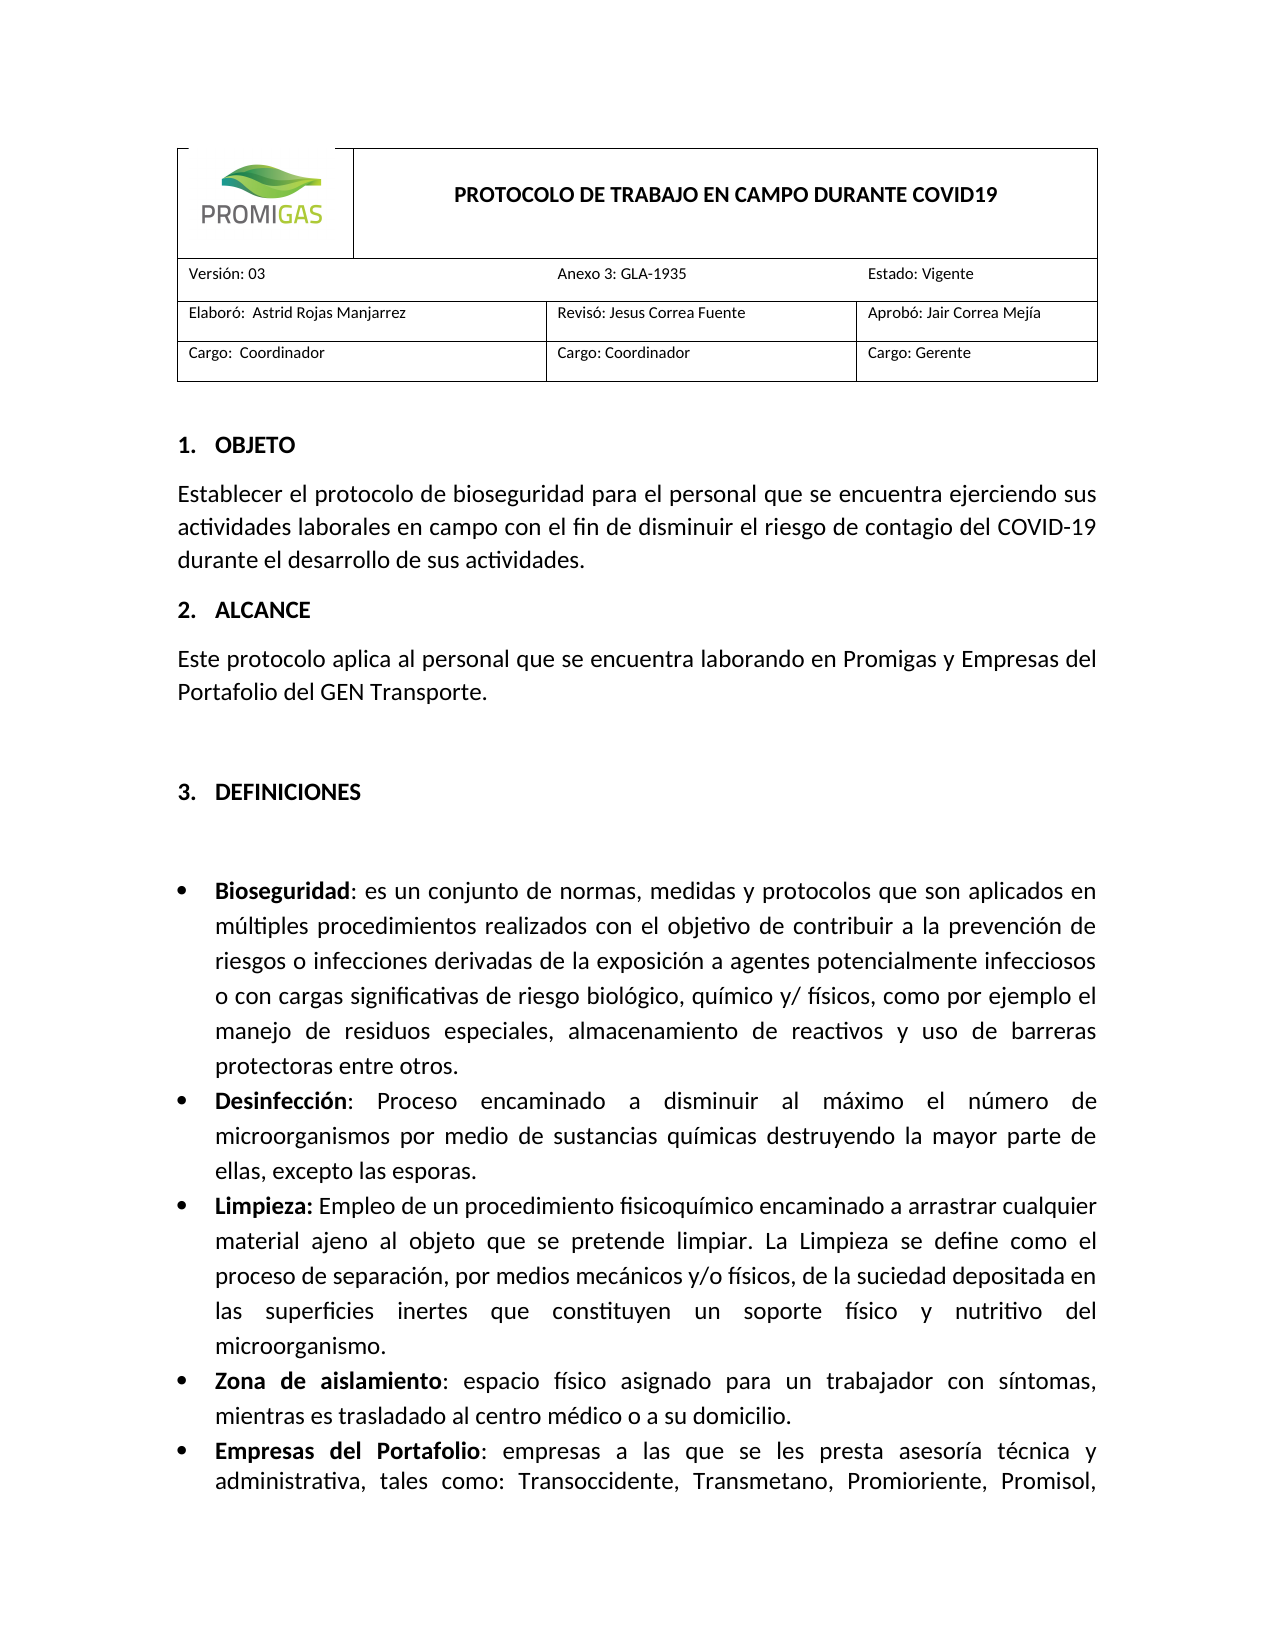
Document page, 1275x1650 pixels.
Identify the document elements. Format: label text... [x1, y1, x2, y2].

table_cell Cargo: Coordinador [547, 342, 856, 381]
picture [188, 148, 335, 240]
table_cell Anexo 3: GLA-1935 [546, 259, 857, 301]
list Limpieza: Empleo de un procedimiento fisicoquímico encaminado a arrastrar cualquier material ajeno al objeto que se pretende limpiar. La Limpieza se define como el proceso de separación, por medios mecánicos y/o físicos, de la suciedad depositada en las superficies inertes que constituyen un soporte físico y nutritivo del microorganismo. [177, 1190, 1098, 1360]
table_header PROTOCOLO DE TRABAJO EN CAMPO DURANTE COVID19 [354, 149, 1097, 258]
list OBJETO [177, 429, 1098, 459]
list Zona de aislamiento: espacio físico asignado para un trabajador con síntomas, mientras es trasladado al centro médico o a su domicilio. [177, 1365, 1098, 1430]
table_cell Elaboró: Astrid Rojas Manjarrez [178, 302, 546, 341]
table_cell Versión: 03 [178, 259, 546, 301]
table_header [178, 149, 353, 258]
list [177, 1435, 1098, 1496]
table_cell Revisó: Jesus Correa Fuente [547, 302, 856, 341]
table_cell Cargo: Coordinador [178, 342, 546, 381]
table_cell Estado: Vigente [857, 259, 1097, 301]
list Bioseguridad: es un conjunto de normas, medidas y protocolos que son aplicados en múltiples procedimientos realizados con el objetivo de contribuir a la prevención de riesgos o infecciones derivadas de la exposición a agentes potencialmente infecciosos o con cargas significativas de riesgo biológico, químico y/ físicos, como por ejemplo el manejo de residuos especiales, almacenamiento de reactivos y uso de barreras protectoras entre otros. [177, 875, 1098, 1080]
table_cell Cargo: Gerente [857, 342, 1097, 381]
list DEFINICIONES [177, 776, 1098, 806]
text Establecer el protocolo de bioseguridad para el personal que se encuentra ejerciendo sus actividades laborales en campo con el fin de disminuir el riesgo de contagio del COVID-19 durante el desarrollo de sus actividades. [177, 478, 1098, 575]
list ALCANCE [177, 594, 1098, 624]
table_cell Aprobó: Jair Correa Mejía [857, 302, 1097, 341]
text Este protocolo aplica al personal que se encuentra laborando en Promigas y Empresas del Portafolio del GEN Transporte. [177, 643, 1098, 707]
list Desinfección: Proceso encaminado a disminuir al máximo el número de microorganismos por medio de sustancias químicas destruyendo la mayor parte de ellas, excepto las esporas. [177, 1085, 1098, 1185]
